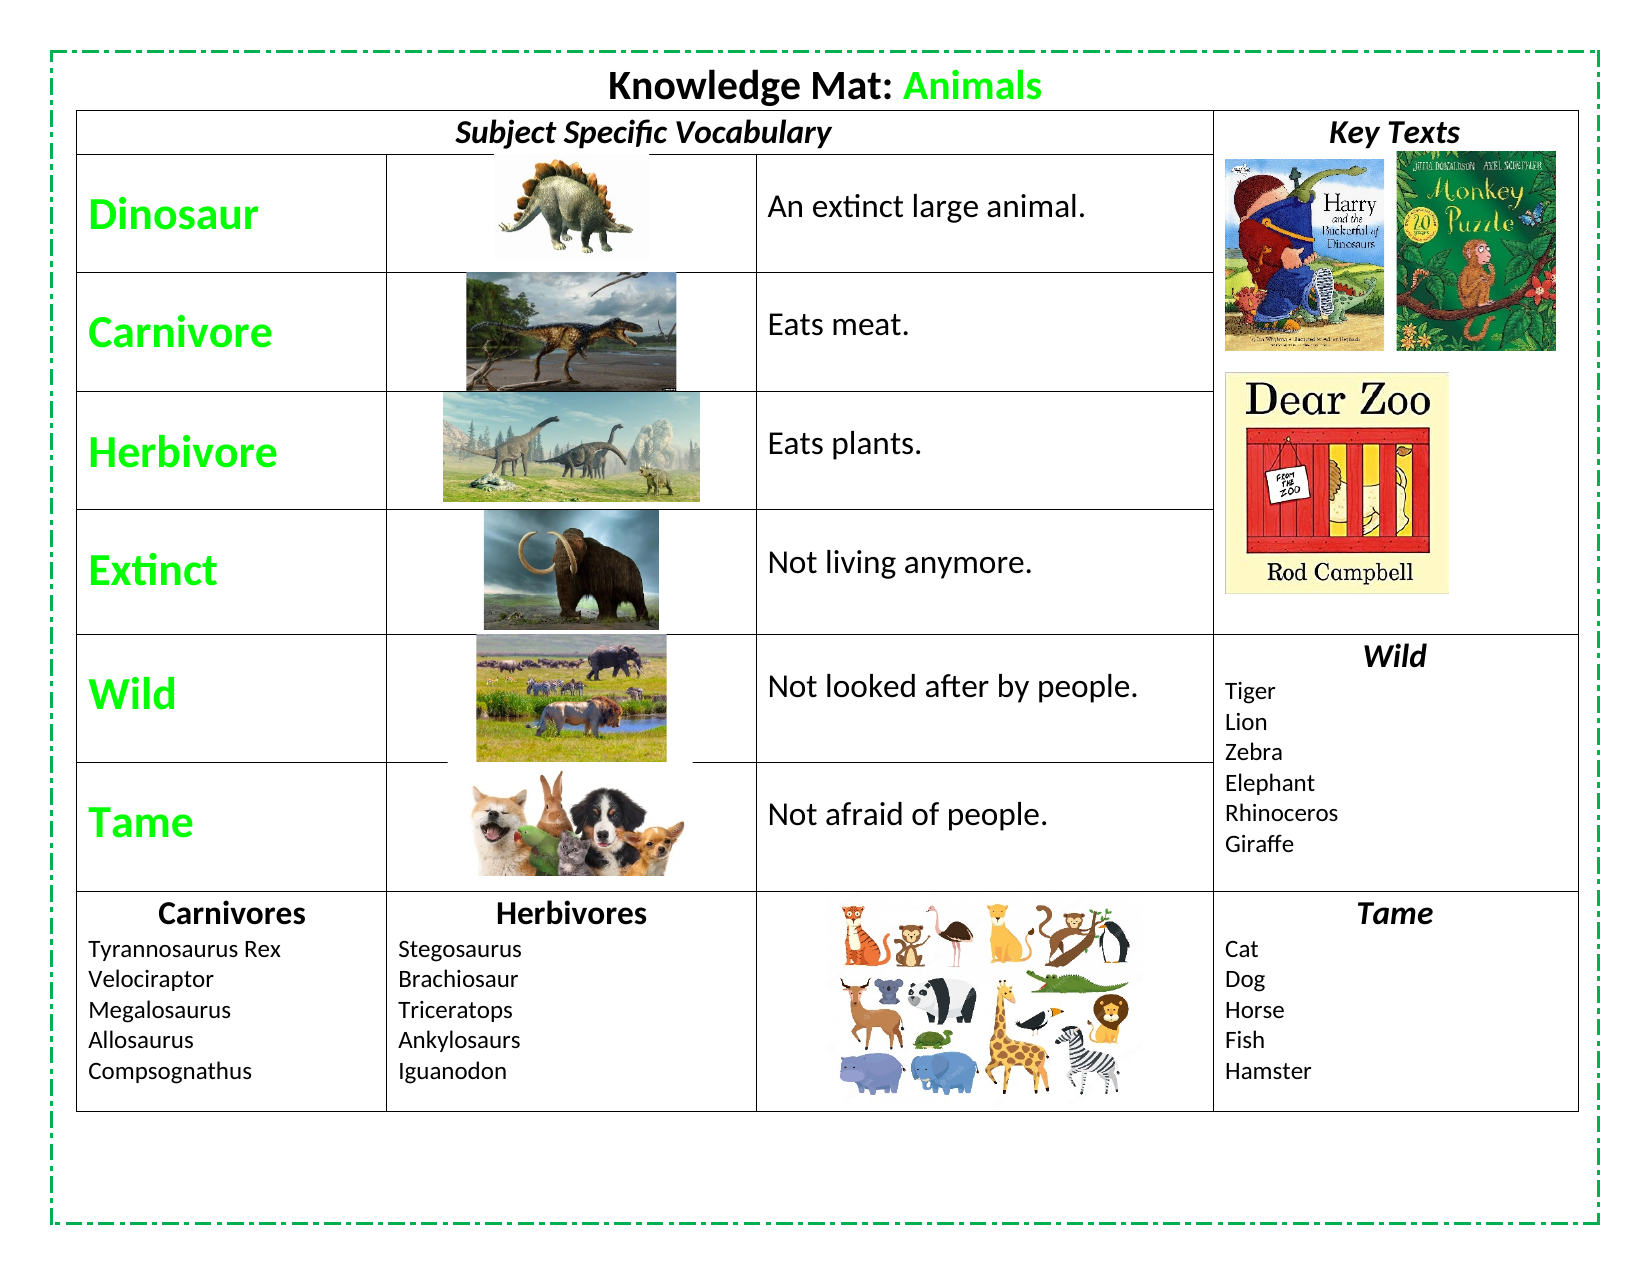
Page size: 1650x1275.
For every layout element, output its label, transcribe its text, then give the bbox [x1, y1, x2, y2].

table_cell Not living anymore. [757, 510, 1213, 634]
table_cell Tame Cat Dog Horse Fish Hamster [1214, 892, 1578, 1111]
picture [827, 892, 1143, 1107]
table_cell Carnivore [77, 273, 386, 391]
table_cell Dinosaur [77, 155, 386, 272]
table_cell Carnivores Tyrannosaurus Rex Velociraptor Megalosaurus Allosaurus Compsognathus [77, 892, 386, 1111]
table_cell Herbivores Stegosaurus Brachiosaur Triceratops Ankylosaurs Iguanodon [387, 892, 756, 1111]
table_cell Wild Tiger Lion Zebra Elephant Rhinoceros Giraffe [1214, 635, 1578, 891]
table_header Key Texts [1214, 111, 1578, 634]
table_cell [387, 763, 756, 891]
picture [447, 634, 693, 876]
table_cell [387, 273, 466, 391]
table_cell [387, 392, 756, 509]
table_cell Not afraid of people. [757, 763, 1213, 891]
table_cell [387, 155, 756, 272]
picture [1396, 151, 1556, 351]
picture [1225, 372, 1449, 594]
table_cell Wild [77, 635, 386, 762]
table_cell Herbivore [77, 392, 386, 509]
table_cell Not looked after by people. [757, 635, 1213, 762]
picture [443, 392, 700, 502]
table_cell [667, 635, 756, 762]
table_cell [677, 273, 756, 391]
table_header Subject Specific Vocabulary [77, 111, 1213, 154]
table_cell [387, 510, 756, 634]
table_cell [757, 892, 1213, 1111]
table_cell [387, 635, 476, 762]
text Knowledge Mat: Animals [106, 59, 1544, 110]
picture [483, 510, 659, 630]
table_cell Extinct [77, 510, 386, 634]
picture [466, 272, 677, 391]
table_cell Eats plants. [757, 392, 1213, 509]
table_cell An extinct large animal. [757, 155, 1213, 272]
picture [1225, 159, 1385, 351]
table_cell Eats meat. [757, 273, 1213, 391]
table_cell Tame [77, 763, 386, 891]
picture [493, 154, 650, 259]
